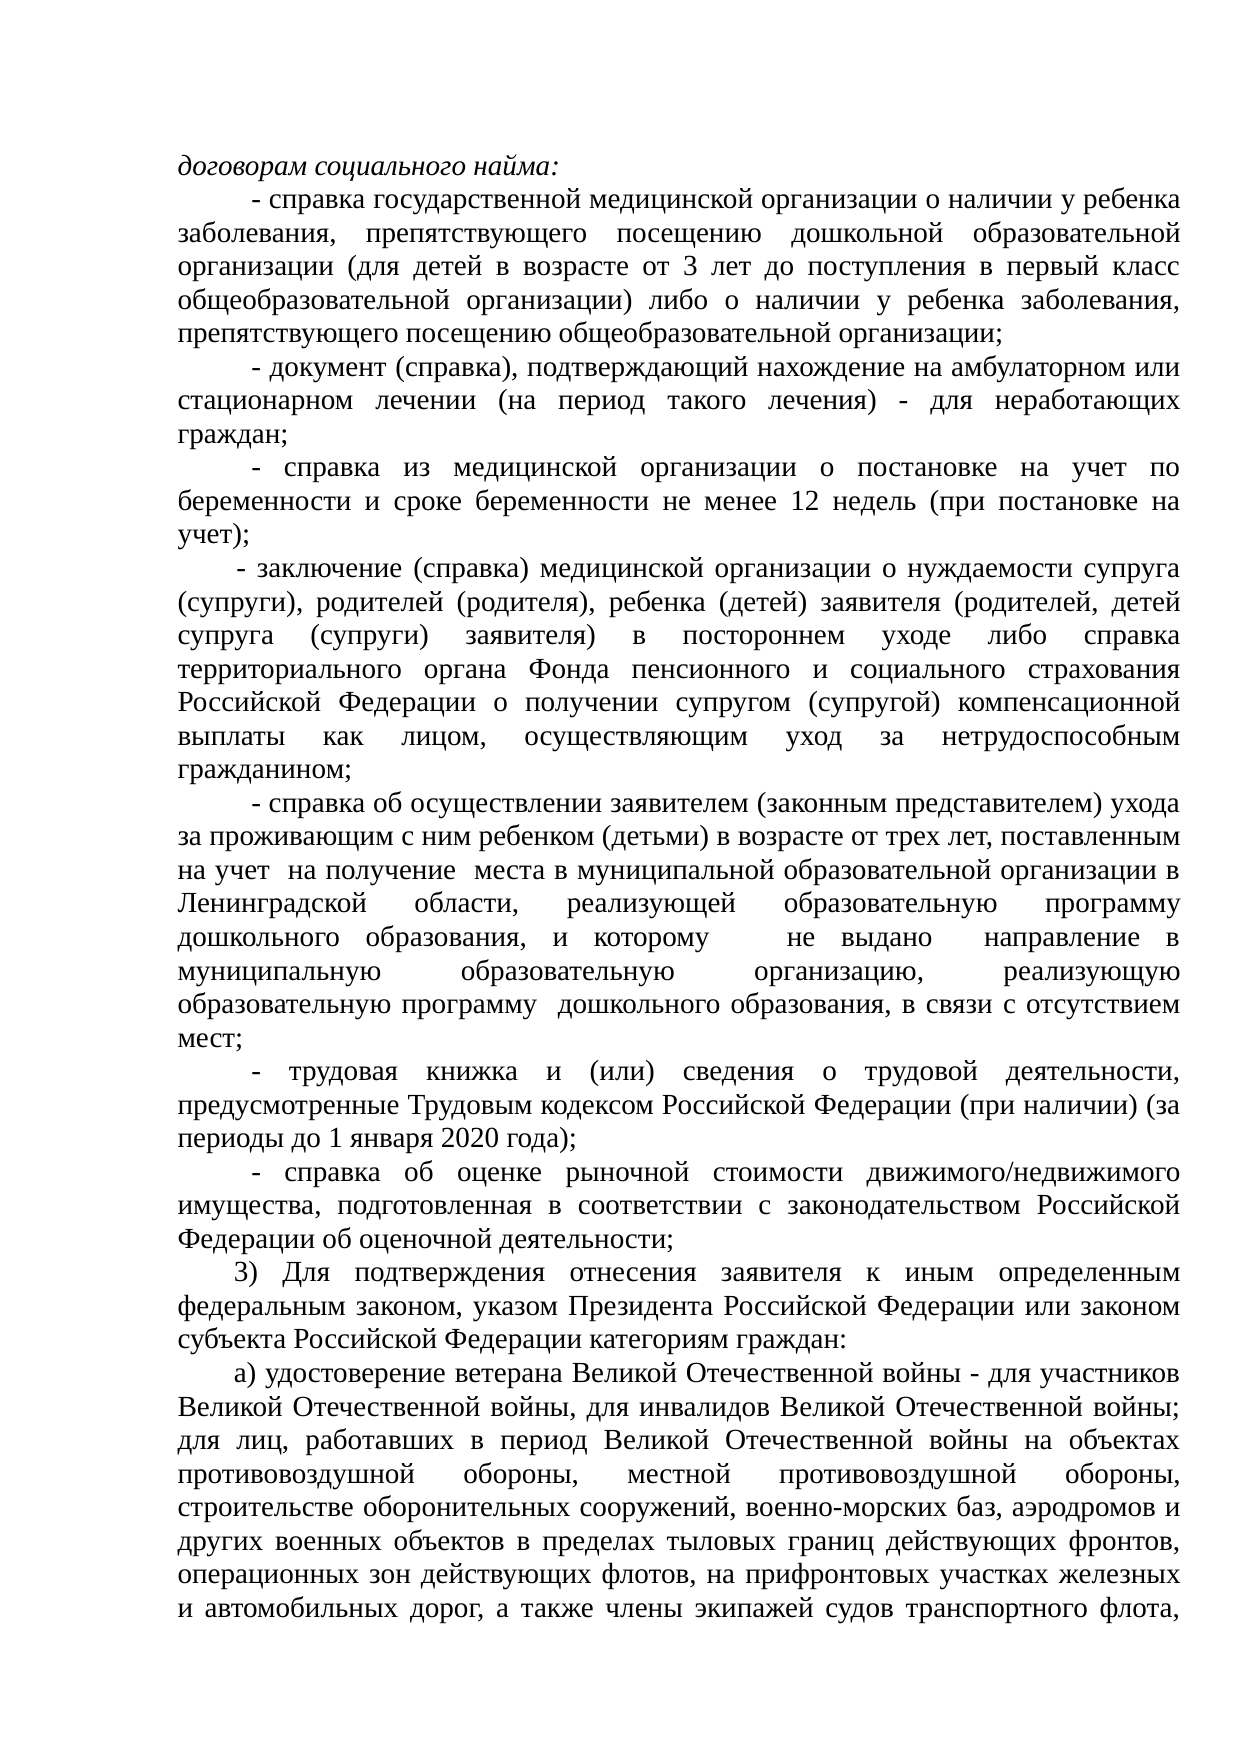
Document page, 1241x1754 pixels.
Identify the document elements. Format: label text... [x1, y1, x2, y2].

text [177, 148, 1181, 181]
text 3) Для подтверждения отнесения заявителя к иным определенным федеральным законом, указом Президента Российской Федерации или законом субъекта Российской Федерации категориям граждан: [177, 1254, 1181, 1355]
text - заключение (справка) медицинской организации о нуждаемости супруга (супруги), родителей (родителя), ребенка (детей) заявителя (родителей, детей супруга (супруги) заявителя) в постороннем уходе либо справка территориального органа Фонда пенсионного и социального страхования Российской Федерации о получении супругом (супругой) компенсационной выплаты как лицом, осуществляющим уход за нетрудоспособным гражданином; [177, 550, 1181, 785]
text - справка из медицинской организации о постановке на учет по беременности и сроке беременности не менее 12 недель (при постановке на учет); [177, 449, 1181, 550]
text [177, 1355, 1181, 1623]
text - справка об оценке рыночной стоимости движимого/недвижимого имущества, подготовленная в соответствии с законодательством Российской Федерации об оценочной деятельности; [177, 1154, 1181, 1254]
text - документ (справка), подтверждающий нахождение на амбулаторном или стационарном лечении (на период такого лечения) - для неработающих граждан; [177, 349, 1181, 449]
text - справка государственной медицинской организации о наличии у ребенка заболевания, препятствующего посещению дошкольной образовательной организации (для детей в возрасте от 3 лет до поступления в первый класс общеобразовательной организации) либо о наличии у ребенка заболевания, препятствующего посещению общеобразовательной организации; [177, 181, 1181, 349]
text - трудовая книжка и (или) сведения о трудовой деятельности, предусмотренные Трудовым кодексом Российской Федерации (при наличии) (за периоды до 1 января 2020 года); [177, 1053, 1181, 1154]
text - справка об осуществлении заявителем (законным представителем) ухода за проживающим с ним ребенком (детьми) в возрасте от трех лет, поставленным на учет на получение места в муниципальной образовательной организации в Ленинградской области, реализующей образовательную программу дошкольного образования, и которому не выдано направление в муниципальную образовательную организацию, реализующую образовательную программу дошкольного образования, в связи с отсутствием мест; [177, 785, 1181, 1053]
